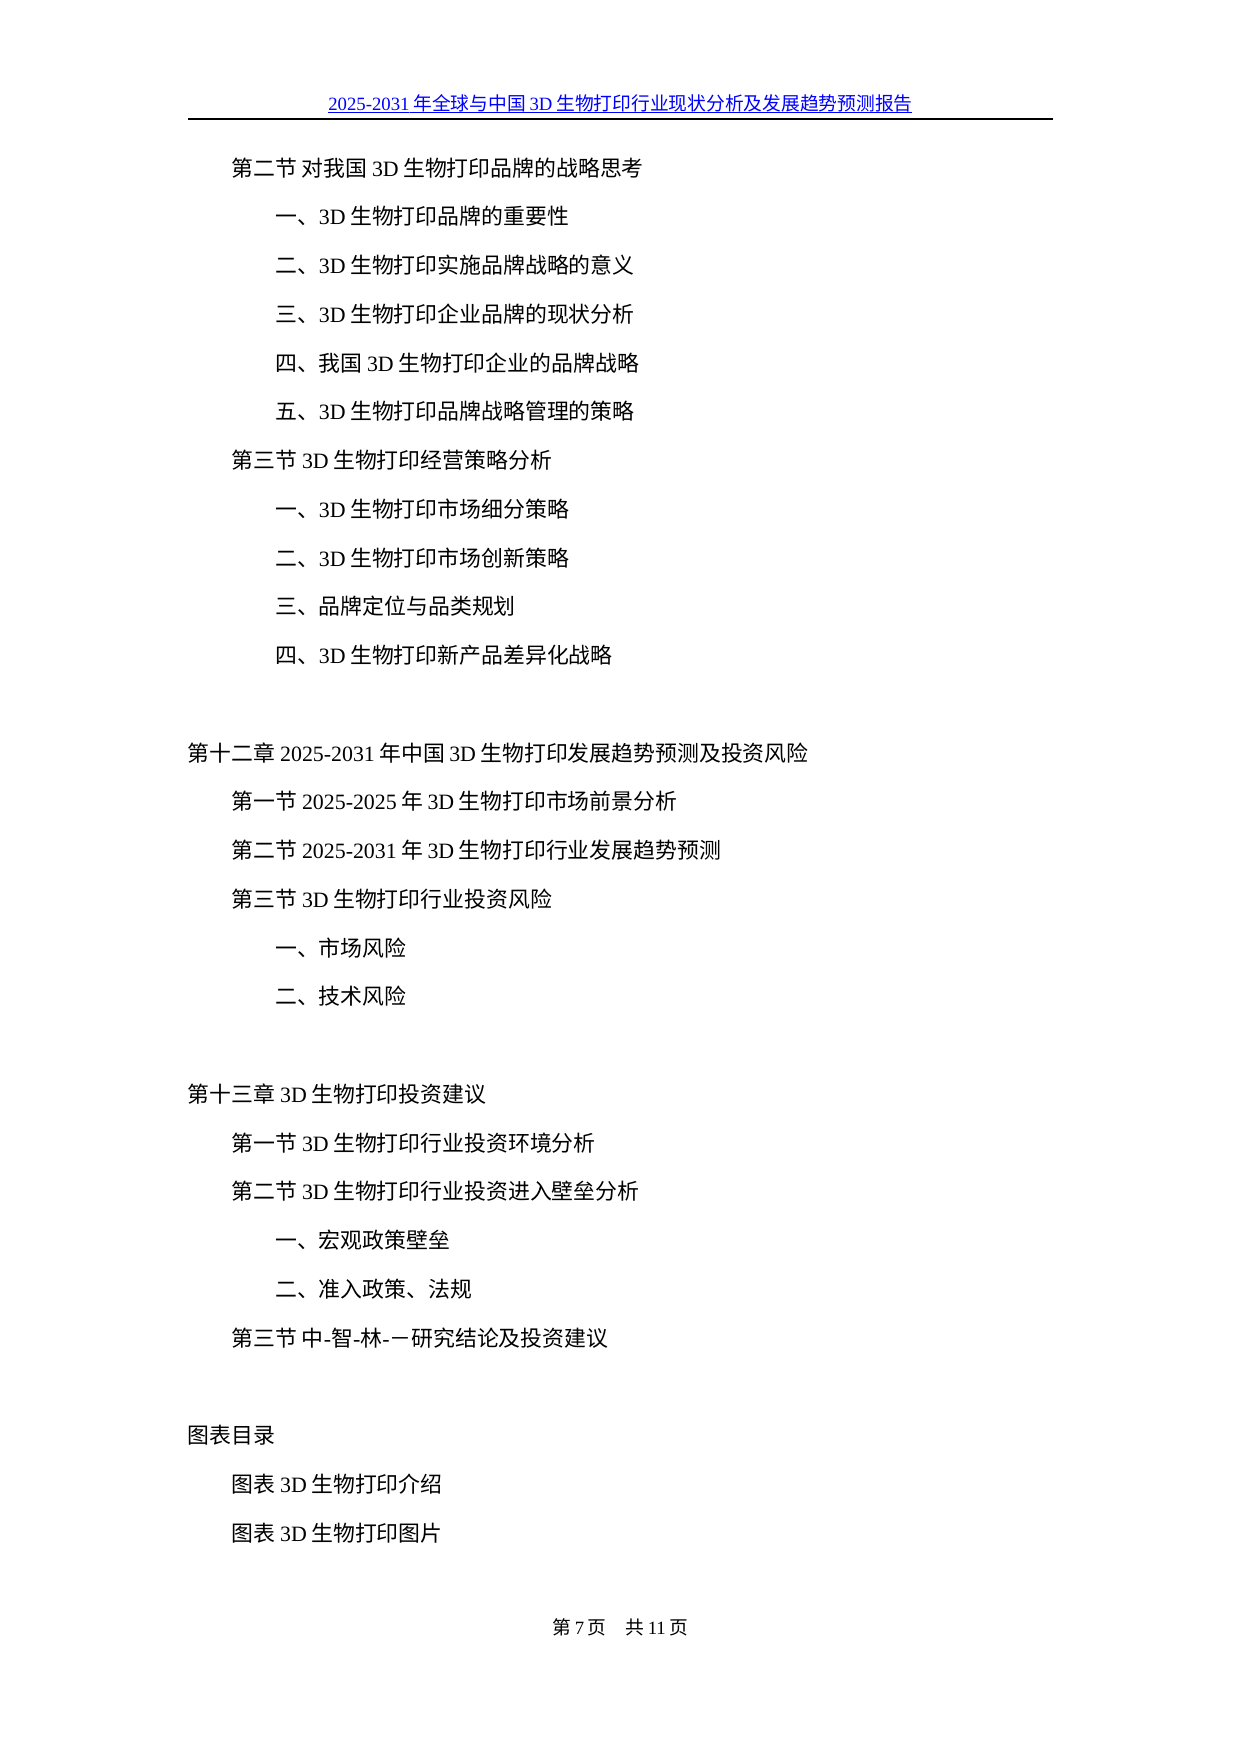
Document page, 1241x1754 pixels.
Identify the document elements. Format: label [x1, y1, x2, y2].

text [187, 150, 1053, 1548]
